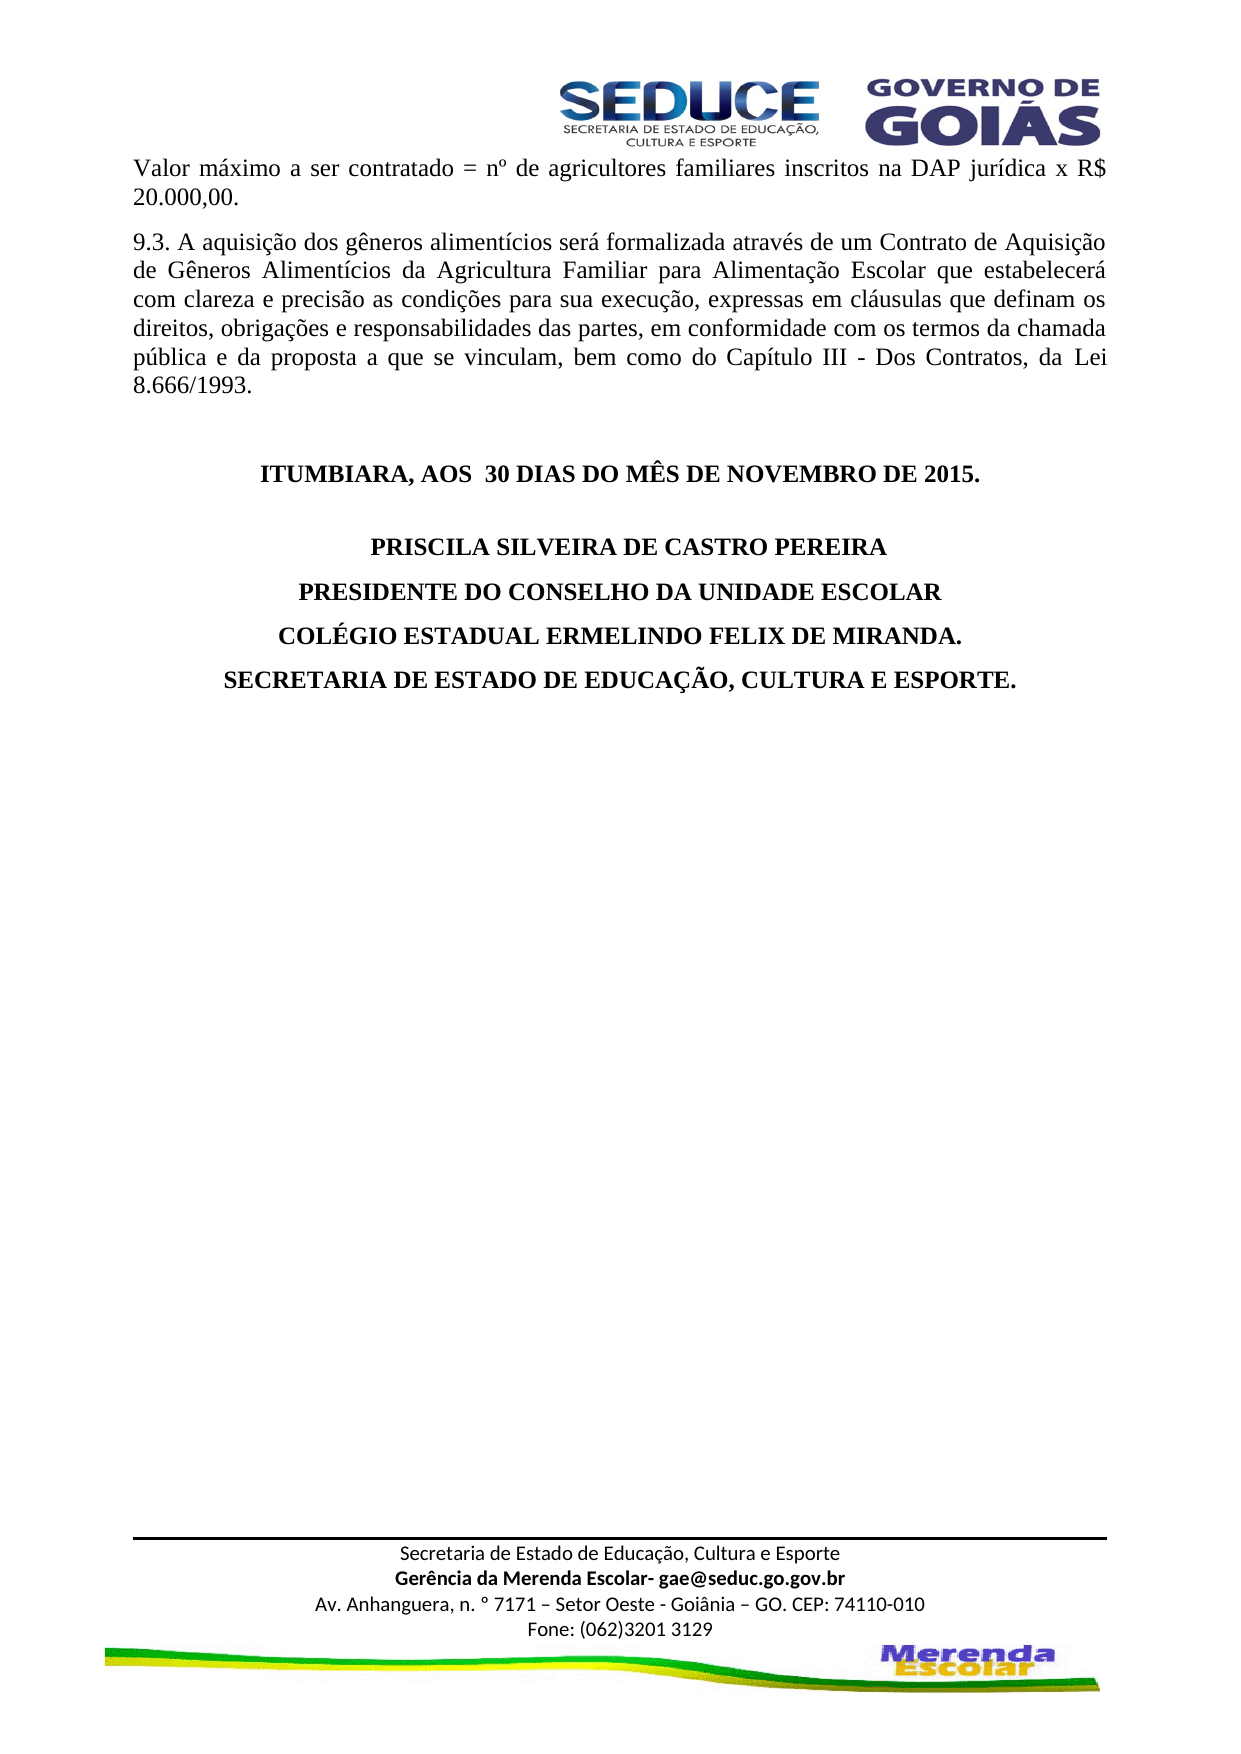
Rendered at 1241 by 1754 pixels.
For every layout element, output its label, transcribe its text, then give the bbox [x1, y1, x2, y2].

text Valor máximo a ser contratado = nº de agricultores familiares inscritos na DAP jurídica x R$ 20.000,00. [133, 153, 1107, 211]
picture [559, 73, 1108, 154]
text SECRETARIA DE ESTADO DE EDUCAÇÃO, CULTURA E ESPORTE. [133, 665, 1107, 694]
text 9.3. A aquisição dos gêneros alimentícios será formalizada através de um Contrato de Aquisição de Gêneros Alimentícios da Agricultura Familiar para Alimentação Escolar que estabelecerá com clareza e precisão as condições para sua execução, expressas em cláusulas que definam os direitos, obrigações e responsabilidades das partes, em conformidade com os termos da chamada pública e da proposta a que se vinculam, bem como do Capítulo III - Dos Contratos, da Lei 8.666/1993. [133, 227, 1107, 399]
text ITUMBIARA, AOS 30 DIAS DO MÊS DE NOVEMBRO DE 2015. [133, 459, 1107, 488]
text COLÉGIO ESTADUAL ERMELINDO FELIX DE MIRANDA. [133, 621, 1107, 650]
text PRESIDENTE DO CONSELHO DA UNIDADE ESCOLAR [133, 577, 1107, 605]
text PRISCILA SILVEIRA DE CASTRO PEREIRA [133, 503, 1107, 561]
